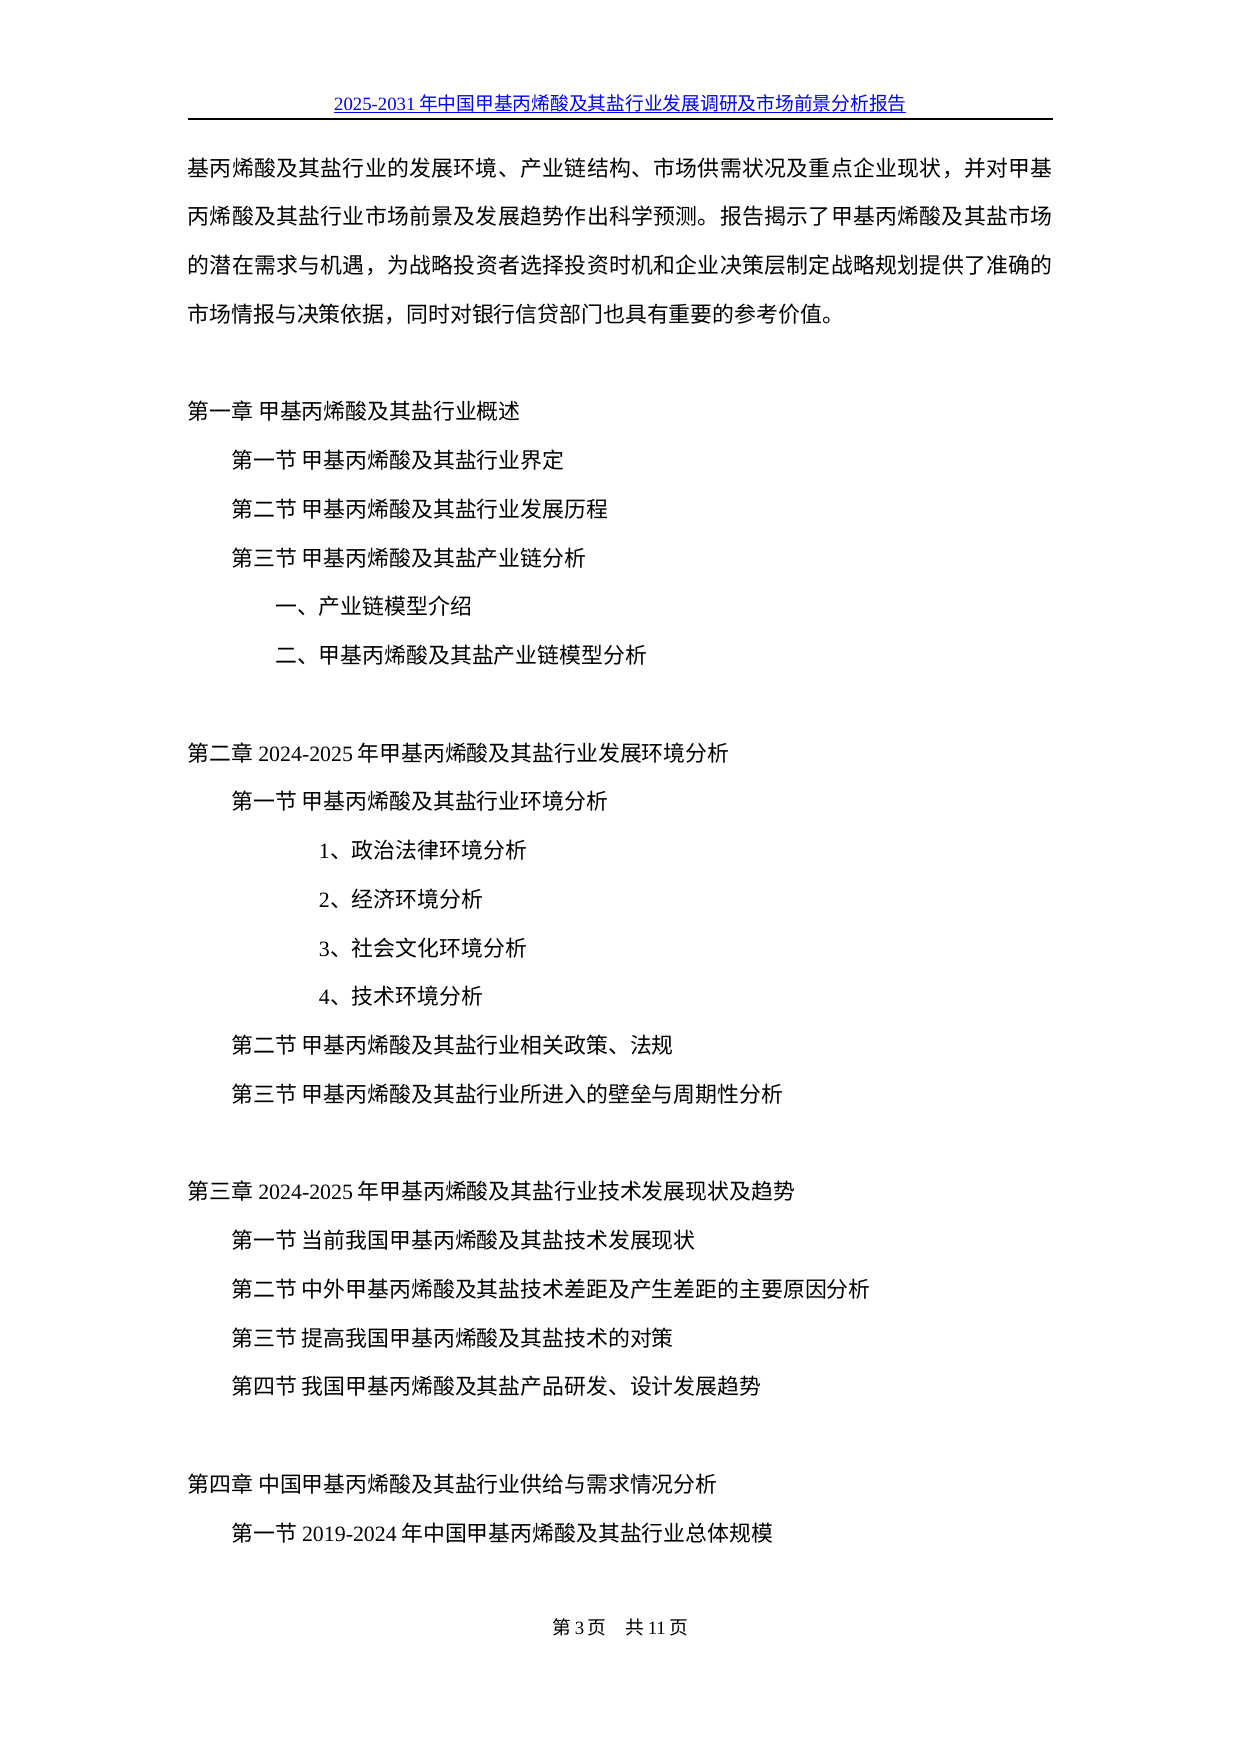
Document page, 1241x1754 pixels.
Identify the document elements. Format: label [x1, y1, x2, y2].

text [187, 150, 1053, 1548]
